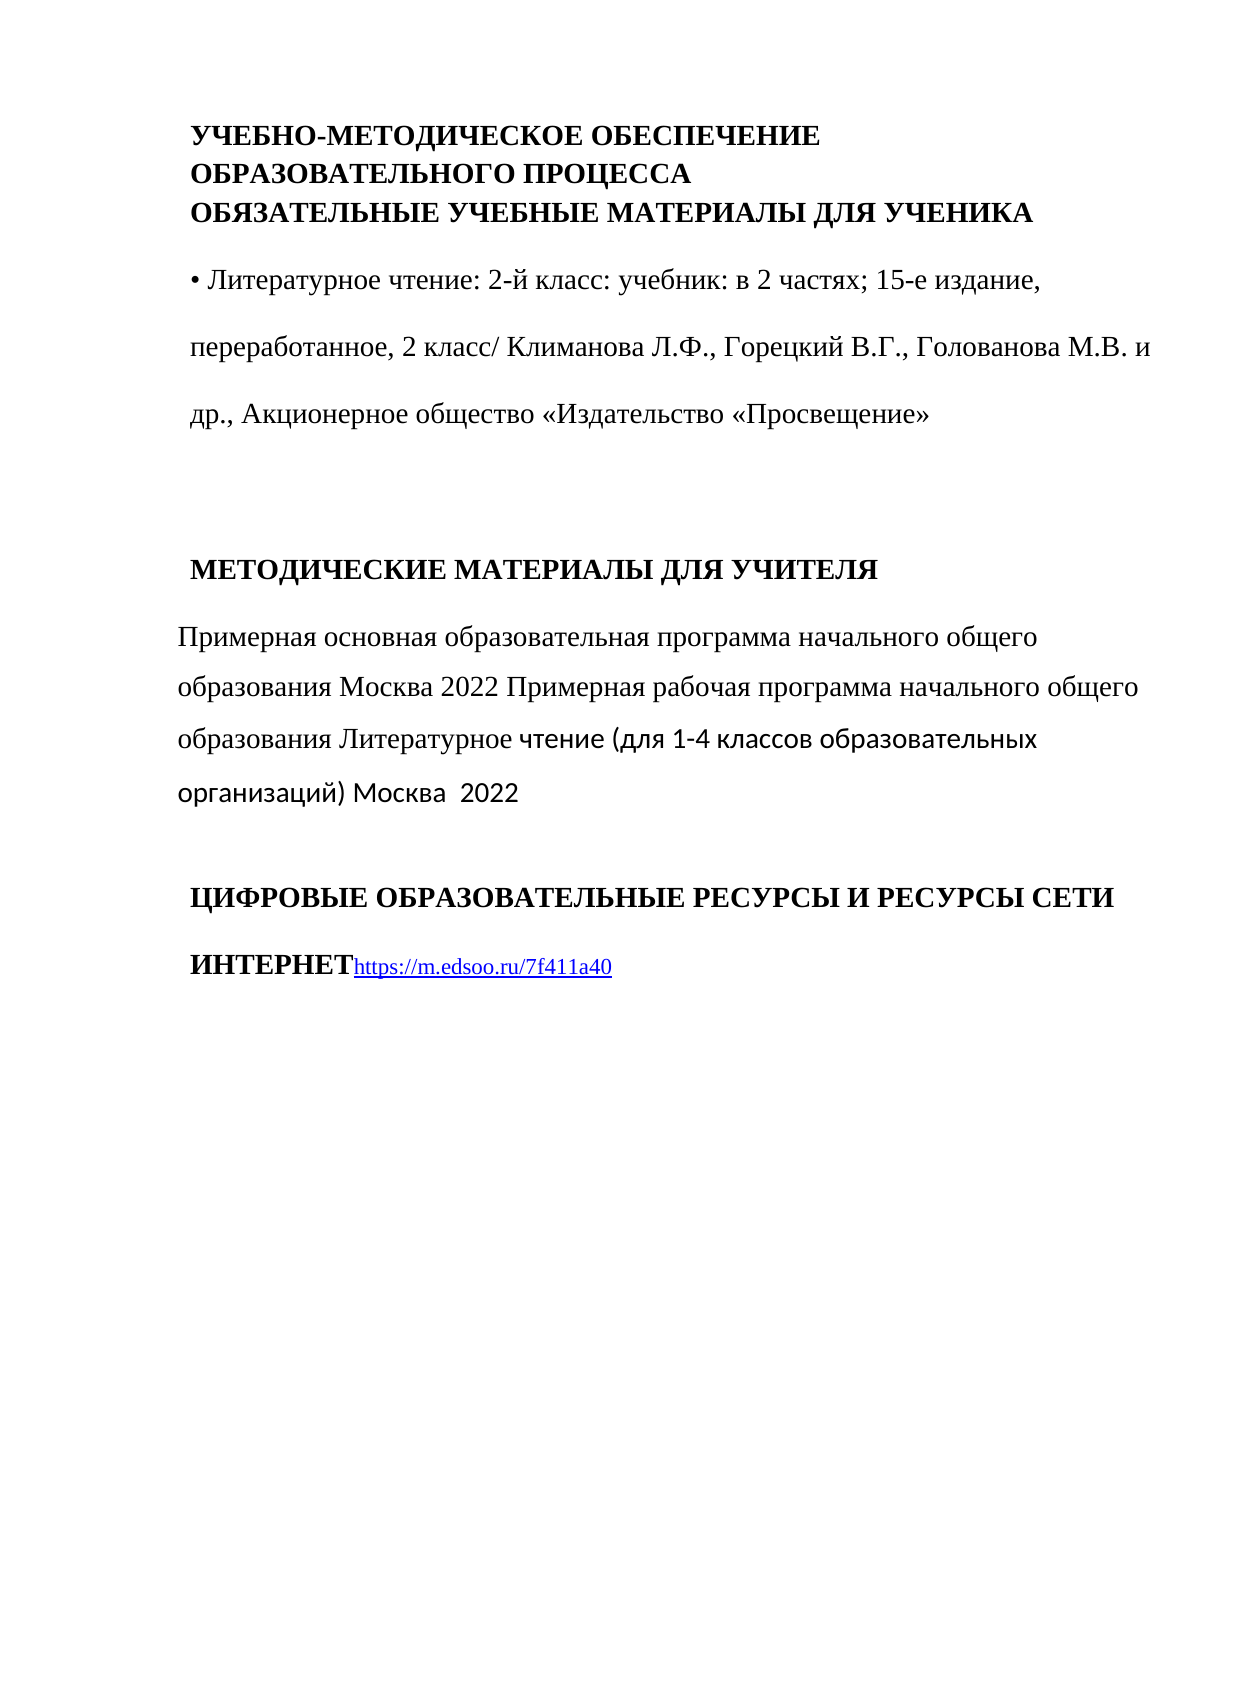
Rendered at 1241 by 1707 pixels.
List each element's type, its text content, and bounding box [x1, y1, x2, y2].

text ЦИФРОВЫЕ ОБРАЗОВАТЕЛЬНЫЕ РЕСУРСЫ И РЕСУРСЫ СЕТИ ИНТЕРНЕТhttps://m.edsoo.ru/7f411a40 [190, 880, 1152, 981]
text ОБЯЗАТЕЛЬНЫЕ УЧЕБНЫЕ МАТЕРИАЛЫ ДЛЯ УЧЕНИКА [190, 195, 1152, 229]
text УЧЕБНО-МЕТОДИЧЕСКОЕ ОБЕСПЕЧЕНИЕ ОБРАЗОВАТЕЛЬНОГО ПРОЦЕССА [190, 118, 1152, 190]
text Примерная основная образовательная программа начального общего образования Москва 2022 Примерная рабочая программа начального общего образования Литературное чтение (для 1-4 классов образовательных организаций) Москва 2022 [177, 619, 1148, 809]
text МЕТОДИЧЕСКИЕ МАТЕРИАЛЫ ДЛЯ УЧИТЕЛЯ [190, 552, 1152, 585]
text • Литературное чтение: 2-й класс: учебник: в 2 частях; 15-е издание, переработанное, 2 класс/ Климанова Л.Ф., Горецкий В.Г., Голованова М.В. и др., Акционерное общество «Издательство «Просвещение» [190, 262, 1152, 430]
